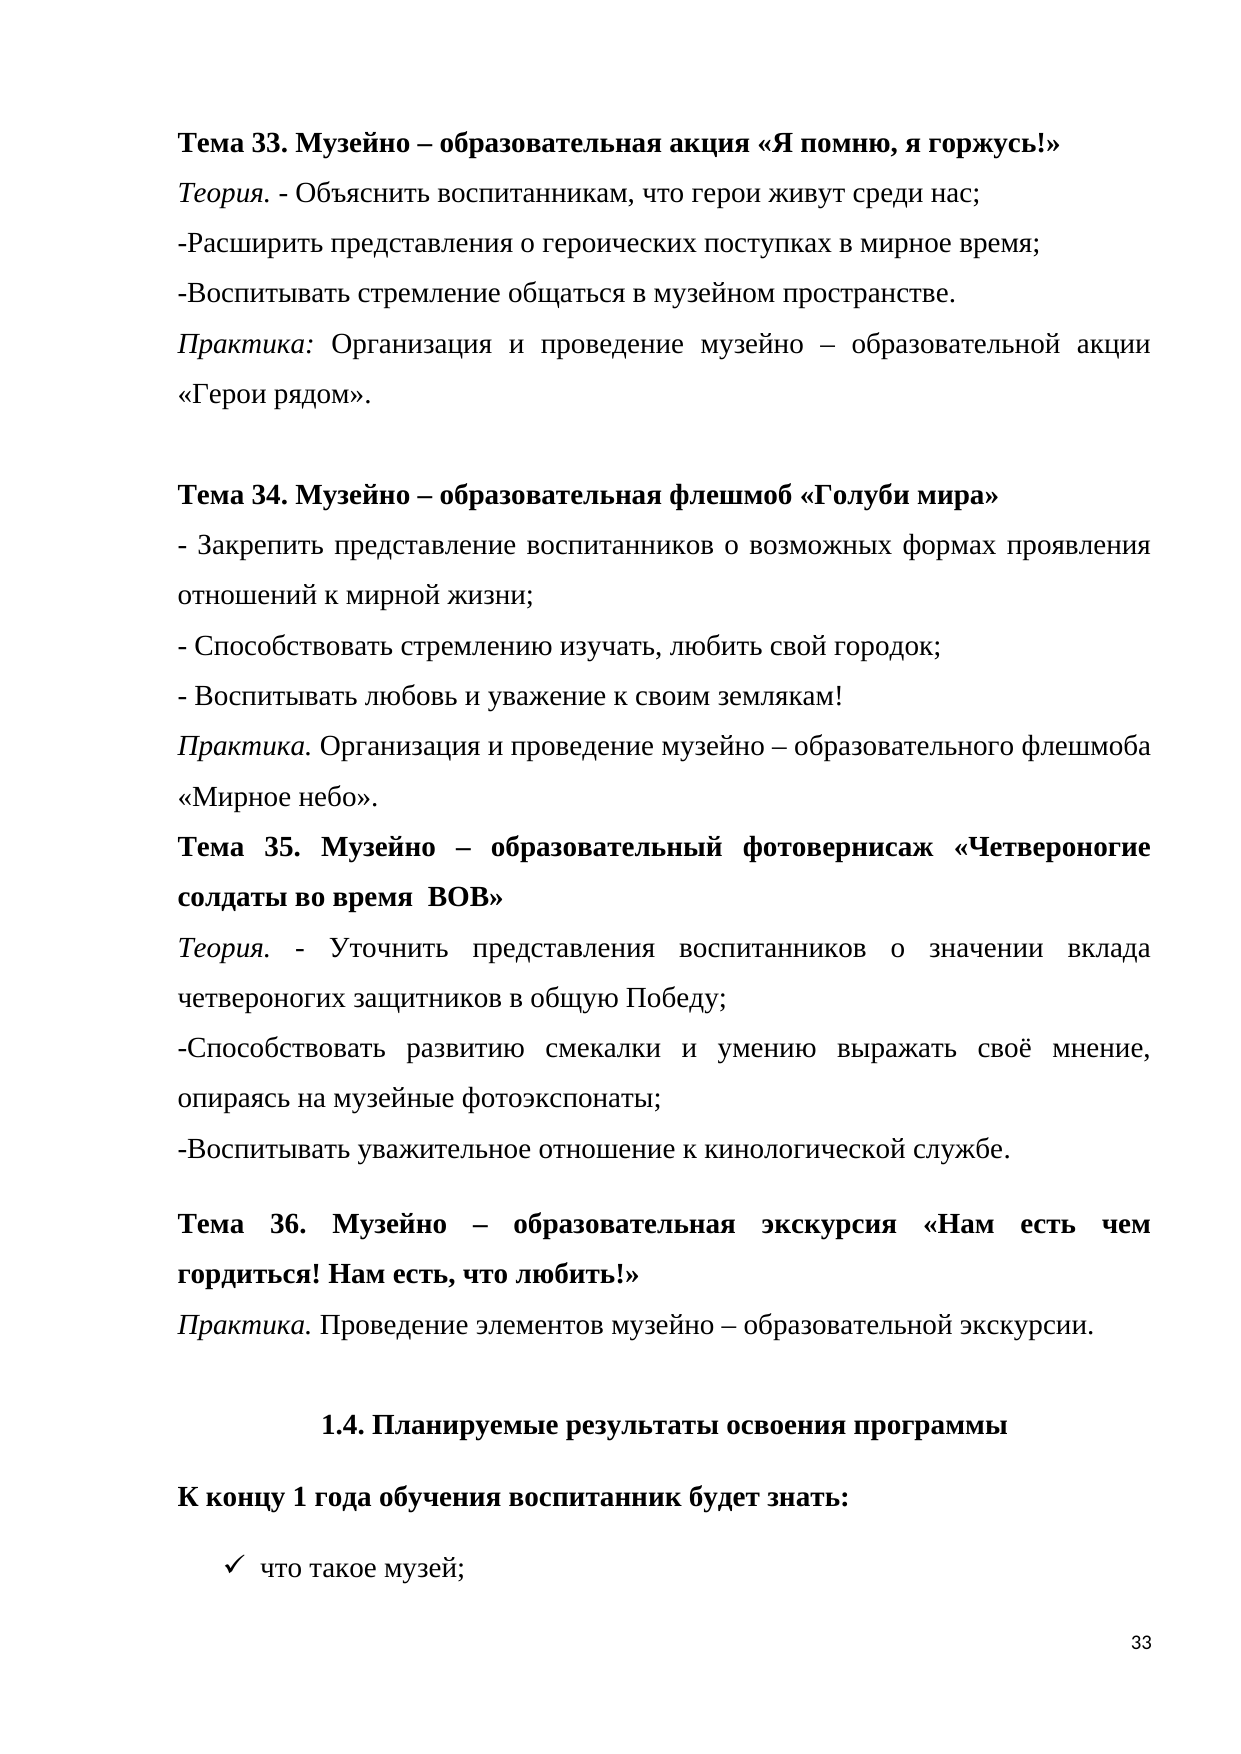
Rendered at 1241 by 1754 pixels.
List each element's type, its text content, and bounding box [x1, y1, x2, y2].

text - Способствовать стремлению изучать, любить свой городок; [177, 628, 1152, 661]
text Тема 34. Музейно – образовательная флешмоб «Голуби мира» [177, 477, 1152, 510]
text -Расширить представления о героических поступках в мирное время; [177, 225, 1152, 259]
text - Воспитывать любовь и уважение к своим землякам! [177, 678, 1152, 712]
text Теория. - Объяснить воспитанникам, что герои живут среди нас; [177, 175, 1152, 208]
text Тема 36. Музейно – образовательная экскурсия «Нам есть чем гордиться! Нам есть, что любить!» [177, 1206, 1152, 1290]
text -Воспитывать стремление общаться в музейном пространстве. [177, 276, 1152, 309]
text Тема 35. Музейно – образовательный фотовернисаж «Четвероногие солдаты во время ВОВ» [177, 829, 1152, 913]
text 1.4. Планируемые результаты освоения программы [177, 1407, 1152, 1441]
text Тема 33. Музейно – образовательная акция «Я помню, я горжусь!» [177, 125, 1152, 158]
text -Воспитывать уважительное отношение к кинологической службе. [177, 1131, 1152, 1164]
text Практика: Организация и проведение музейно – образовательной акции «Герои рядом». [177, 326, 1152, 410]
text - Закрепить представление воспитанников о возможных формах проявления отношений к мирной жизни; [177, 527, 1152, 611]
text К концу 1 года обучения воспитанник будет знать: [177, 1479, 1152, 1512]
text -Способствовать развитию смекалки и умению выражать своё мнение, опираясь на музейные фотоэкспонаты; [177, 1030, 1152, 1114]
text Практика. Организация и проведение музейно – образовательного флешмоба «Мирное небо». [177, 728, 1152, 812]
text Теория. - Уточнить представления воспитанников о значении вклада четвероногих защитников в общую Победу; [177, 930, 1152, 1013]
list что такое музей; [222, 1550, 1152, 1583]
text Практика. Проведение элементов музейно – образовательной экскурсии. [177, 1307, 1152, 1340]
